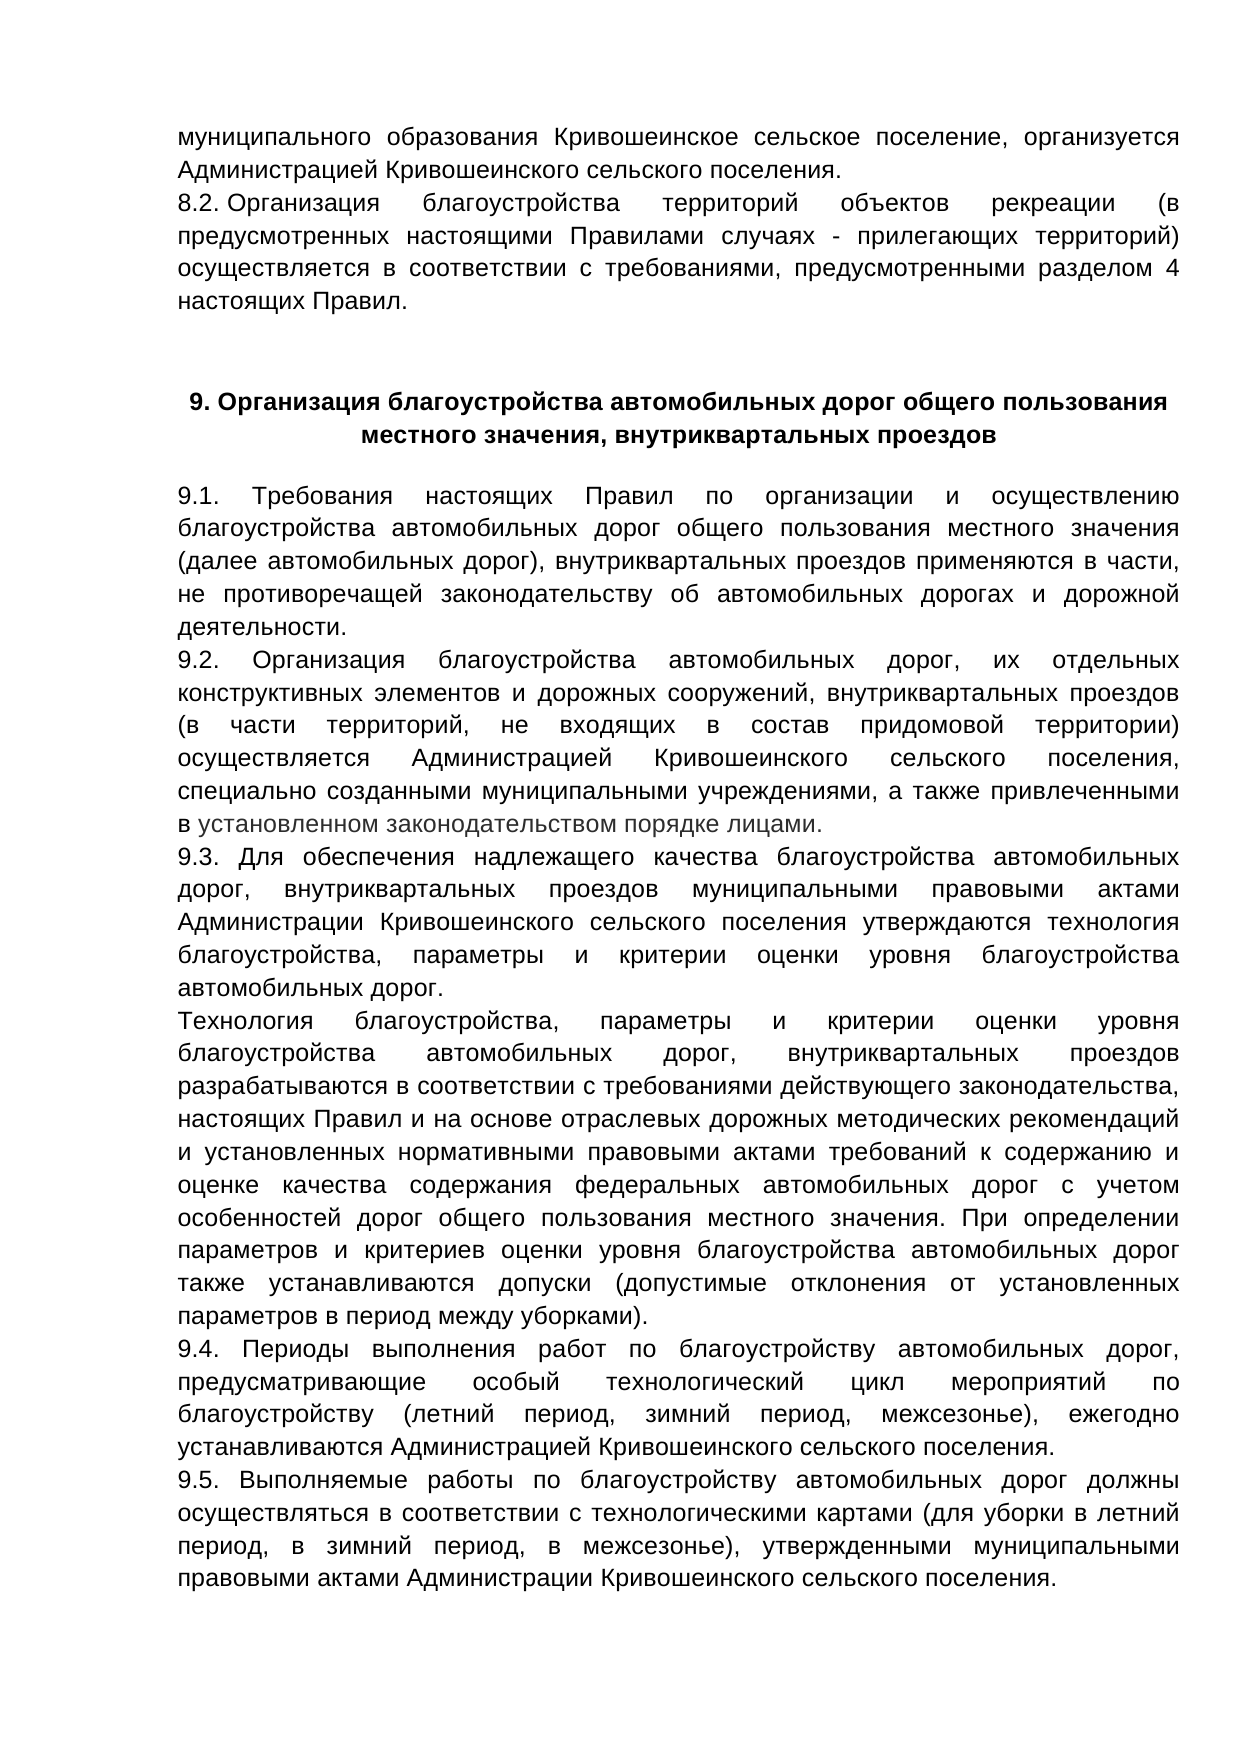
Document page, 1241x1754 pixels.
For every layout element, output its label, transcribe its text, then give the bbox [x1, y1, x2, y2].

text 8.2. Организация благоустройства территорий объектов рекреации (в предусмотренных настоящими Правилами случаях - прилегающих территорий) осуществляется в соответствии с требованиями, предусмотренными разделом 4 настоящих Правил. [177, 184, 1181, 315]
text Технология благоустройства, параметры и критерии оценки уровня благоустройства автомобильных дорог, внутриквартальных проездов разрабатываются в соответствии с требованиями действующего законодательства, настоящих Правил и на основе отраслевых дорожных методических рекомендаций и установленных нормативными правовыми актами требований к содержанию и оценке качества содержания федеральных автомобильных дорог с учетом особенностей дорог общего пользования местного значения. При определении параметров и критериев оценки уровня благоустройства автомобильных дорог также устанавливаются допуски (допустимые отклонения от установленных параметров в период между уборками). [177, 1002, 1181, 1330]
text 9.5. Выполняемые работы по благоустройству автомобильных дорог должны осуществляться в соответствии с технологическими картами (для уборки в летний период, в зимний период, в межсезонье), утвержденными муниципальными правовыми актами Администрации Кривошеинского сельского поселения. [177, 1461, 1181, 1592]
text 9.3. Для обеспечения надлежащего качества благоустройства автомобильных дорог, внутриквартальных проездов муниципальными правовыми актами Администрации Кривошеинского сельского поселения утверждаются технология благоустройства, параметры и критерии оценки уровня благоустройства автомобильных дорог. [177, 837, 1181, 1002]
subtitle 9. Организация благоустройства автомобильных дорог общего пользования местного значения, внутриквартальных проездов [177, 354, 1181, 449]
text 9.1. Требования настоящих Правил по организации и осуществлению благоустройства автомобильных дорог общего пользования местного значения (далее автомобильных дорог), внутриквартальных проездов применяются в части, не противоречащей законодательству об автомобильных дорогах и дорожной деятельности. 9.2. Организация благоустройства автомобильных дорог, их отдельных конструктивных элементов и дорожных сооружений, внутриквартальных проездов (в части территорий, не входящих в состав придомовой территории) осуществляется Администрацией Кривошеинского сельского поселения, специально созданными муниципальными учреждениями, а также привлеченными в установленном законодательством порядке лицами. [177, 477, 1181, 837]
text 9.4. Периоды выполнения работ по благоустройству автомобильных дорог, предусматривающие особый технологический цикл мероприятий по благоустройству (летний период, зимний период, межсезонье), ежегодно устанавливаются Администрацией Кривошеинского сельского поселения. [177, 1330, 1181, 1461]
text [177, 118, 1181, 184]
